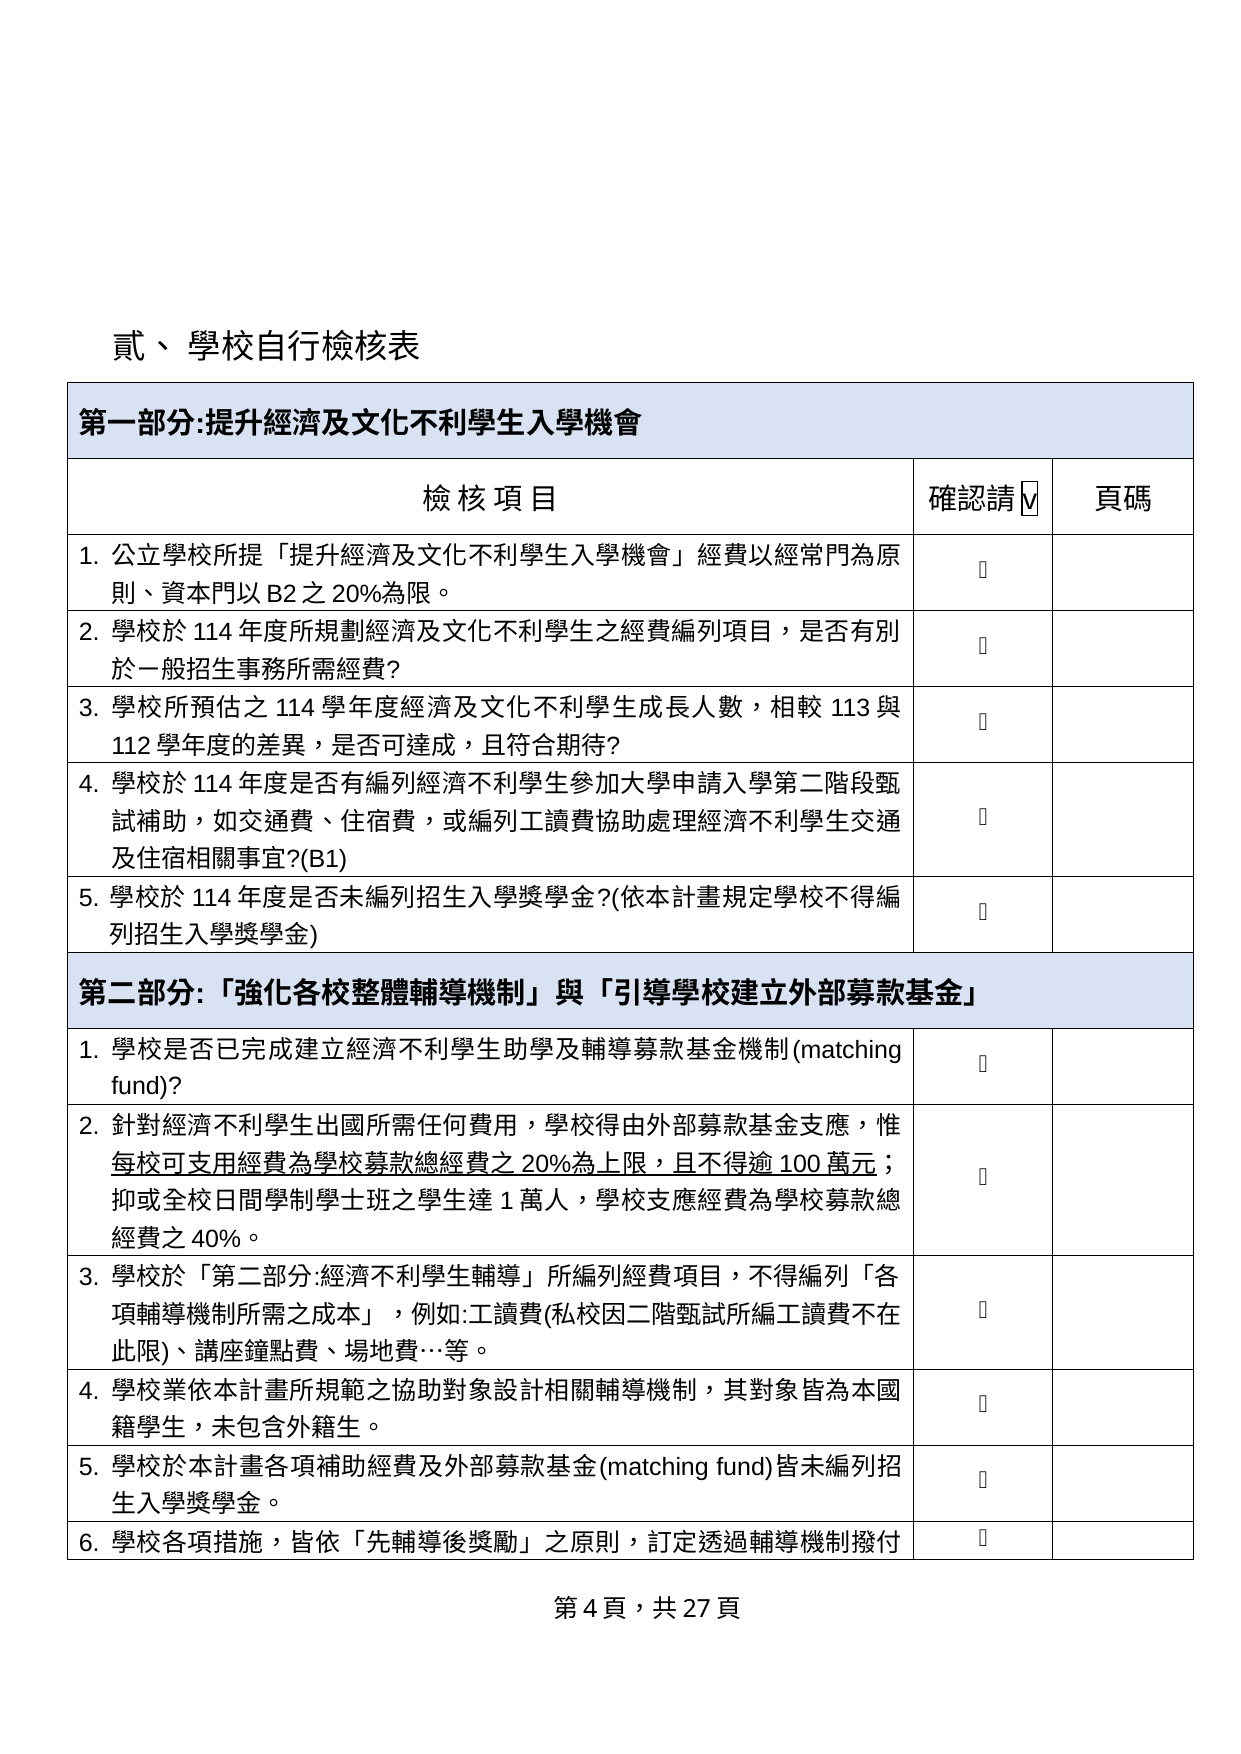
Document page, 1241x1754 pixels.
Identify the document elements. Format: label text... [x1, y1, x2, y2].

table_cell 第二部分:「強化各校整體輔導機制」與「引導學校建立外部募款基金」 [68, 953, 1193, 1028]
table_cell 頁碼 [1053, 459, 1193, 534]
table_cell [1053, 687, 1193, 762]
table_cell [68, 1522, 913, 1559]
table_cell [1053, 763, 1193, 876]
table_cell [914, 1370, 1052, 1444]
table_cell 學校於本計畫各項補助經費及外部募款基金(matching fund)皆未編列招生入學獎學金。 [68, 1446, 913, 1521]
table_cell 學校於114年度是否有編列經濟不利學生參加大學申請入學第二階段甄試補助，如交通費、住宿費，或編列工讀費協助處理經濟不利學生交通及住宿相關事宜?(B1) [68, 763, 913, 876]
table_cell [914, 1446, 1052, 1521]
table_cell 學校業依本計畫所規範之協助對象設計相關輔導機制，其對象皆為本國籍學生，未包含外籍生。 [68, 1370, 913, 1444]
table_cell 公立學校所提「提升經濟及文化不利學生入學機會」經費以經常門為原則、資本門以B2之20%為限。 [68, 535, 913, 610]
table_cell [1053, 877, 1193, 952]
table_cell [914, 763, 1052, 876]
table_cell [914, 877, 1052, 952]
table_cell [1053, 1029, 1193, 1104]
table_cell [914, 1105, 1052, 1255]
table_cell [1053, 1522, 1193, 1559]
table_cell [1053, 1105, 1193, 1255]
table_cell [914, 1029, 1052, 1104]
table_cell [1053, 535, 1193, 610]
table_cell [914, 1522, 1052, 1559]
table_cell 學校於114年度所規劃經濟及文化不利學生之經費編列項目，是否有別於ㄧ般招生事務所需經費? [68, 611, 913, 686]
table_cell [914, 611, 1052, 686]
table_cell [1053, 611, 1193, 686]
table_cell 學校所預估之114學年度經濟及文化不利學生成長人數，相較113與112學年度的差異，是否可達成，且符合期待? [68, 687, 913, 762]
table_cell [1053, 1446, 1193, 1521]
table_cell [914, 1256, 1052, 1368]
table_cell [1053, 1370, 1193, 1444]
table_cell 學校於「第二部分:經濟不利學生輔導」所編列經費項目，不得編列「各項輔導機制所需之成本」，例如:工讀費(私校因二階甄試所編工讀費不在此限)、講座鐘點費、場地費…等。 [68, 1256, 913, 1368]
table_cell 確認請v [914, 459, 1052, 534]
table_cell [914, 687, 1052, 762]
table_cell 學校是否已完成建立經濟不利學生助學及輔導募款基金機制(matching fund)? [68, 1029, 913, 1104]
table_cell 學校於114年度是否未編列招生入學獎學金?(依本計畫規定學校不得編列招生入學獎學金) [68, 877, 913, 952]
table_cell [914, 535, 1052, 610]
table_cell 檢 核 項 目 [68, 459, 913, 534]
table_cell 針對經濟不利學生出國所需任何費用，學校得由外部募款基金支應，惟每校可支用經費為學校募款總經費之20%為上限，且不得逾100萬元；抑或全校日間學制學士班之學生達1萬人，學校支應經費為學校募款總經費之40%。 [68, 1105, 913, 1255]
table_cell [1053, 1256, 1193, 1368]
table_header 第一部分:提升經濟及文化不利學生入學機會 [68, 383, 1193, 458]
list 學校自行檢核表 [112, 307, 1181, 382]
